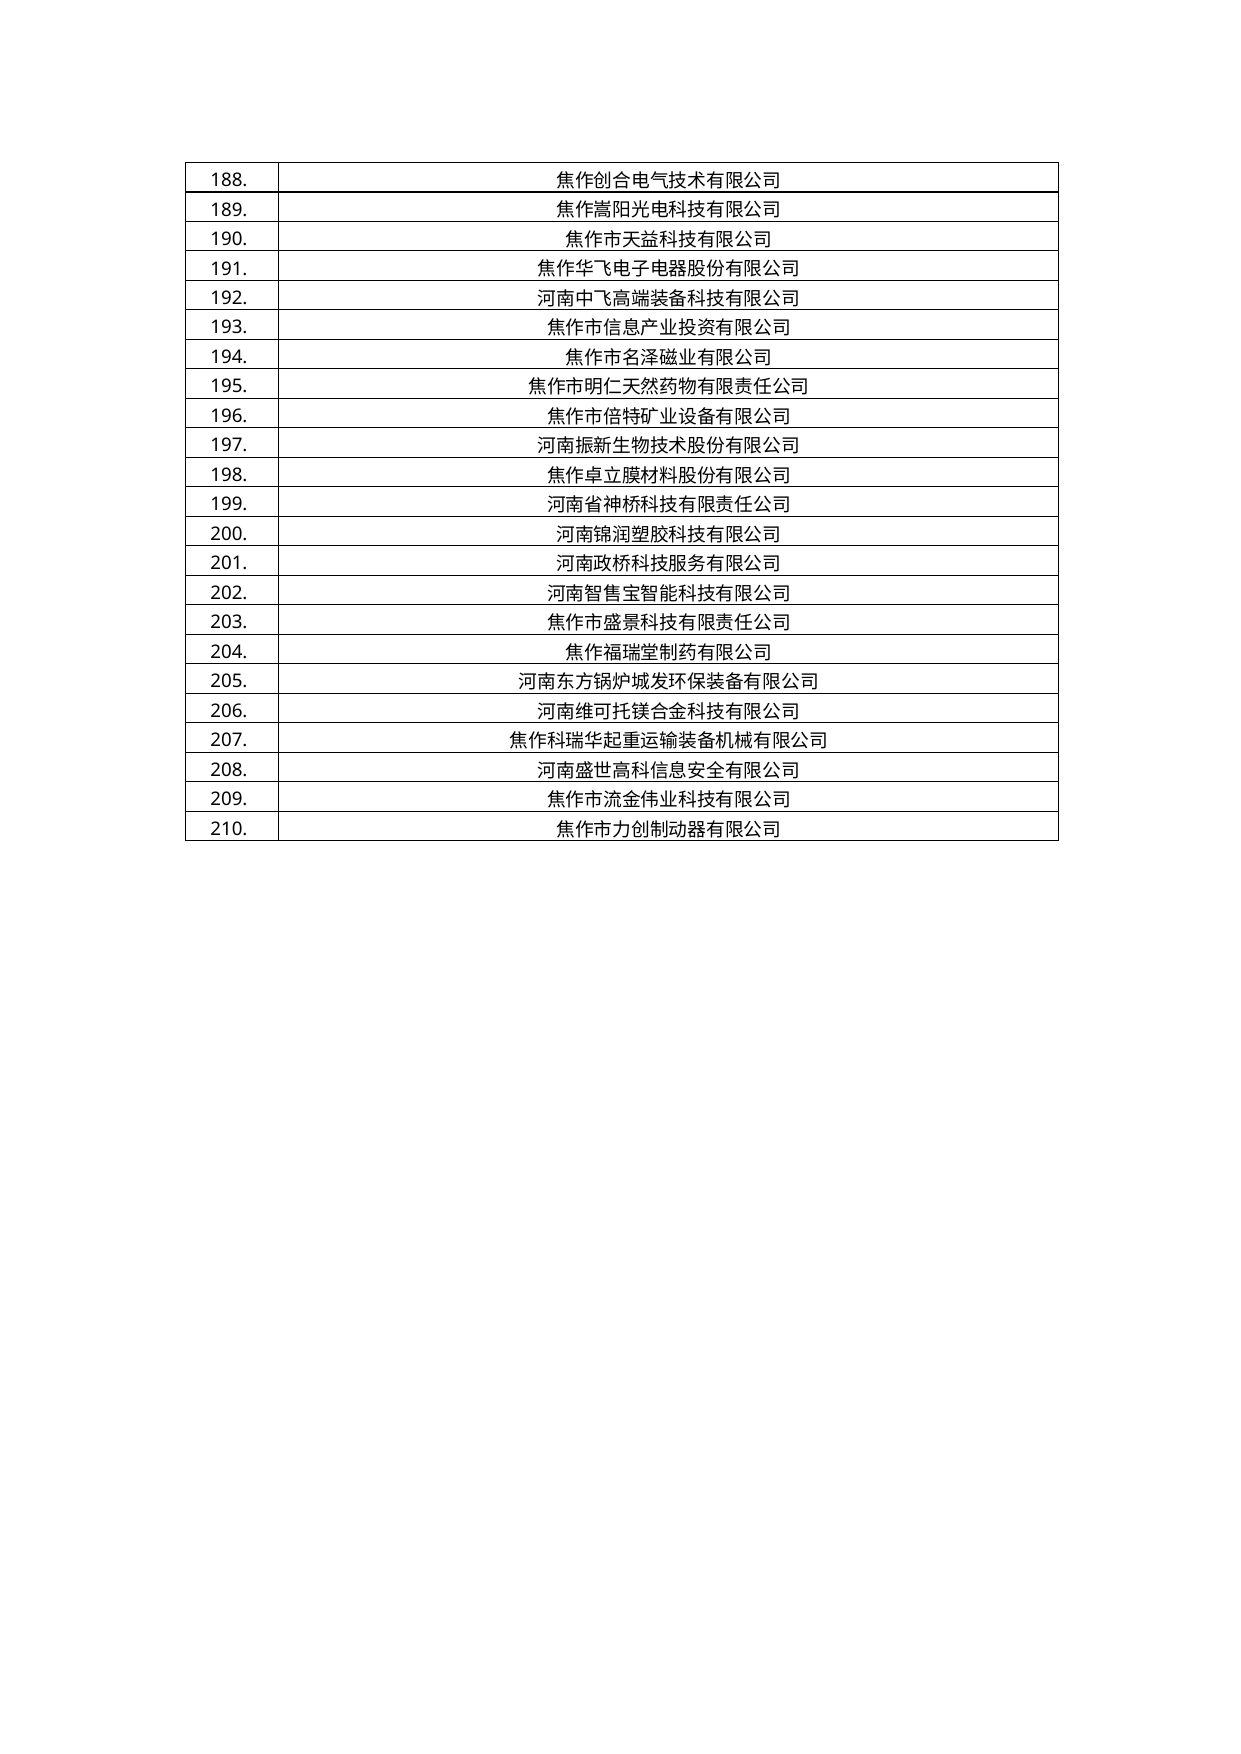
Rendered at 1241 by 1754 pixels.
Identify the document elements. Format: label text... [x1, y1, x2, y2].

table_cell [186, 753, 278, 781]
table_cell [186, 517, 278, 545]
table_cell 焦作市信息产业投资有限公司 [279, 310, 1058, 339]
table_cell 河南盛世高科信息安全有限公司 [279, 753, 1058, 781]
table_cell [186, 340, 278, 368]
table_cell [186, 222, 278, 250]
table_cell [186, 251, 278, 280]
table_cell 焦作市力创制动器有限公司 [279, 812, 1058, 840]
table_cell 焦作市天益科技有限公司 [279, 222, 1058, 250]
table_cell 焦作卓立膜材料股份有限公司 [279, 458, 1058, 486]
table_cell 河南振新生物技术股份有限公司 [279, 428, 1058, 457]
table_cell 河南中飞高端装备科技有限公司 [279, 281, 1058, 309]
table_cell [186, 576, 278, 604]
table_cell [186, 163, 278, 191]
table_cell [186, 546, 278, 575]
table_cell 河南东方锅炉城发环保装备有限公司 [279, 664, 1058, 693]
table_cell 焦作创合电气技术有限公司 [279, 163, 1058, 191]
table_cell [186, 605, 278, 634]
table_cell 焦作市明仁天然药物有限责任公司 [279, 369, 1058, 398]
table_cell 河南政桥科技服务有限公司 [279, 546, 1058, 575]
table_cell 河南锦润塑胶科技有限公司 [279, 517, 1058, 545]
table_cell 焦作科瑞华起重运输装备机械有限公司 [279, 723, 1058, 752]
table_cell [186, 694, 278, 722]
table_cell 焦作市倍特矿业设备有限公司 [279, 399, 1058, 427]
table_cell 焦作市名泽磁业有限公司 [279, 340, 1058, 368]
table_cell [186, 310, 278, 339]
table_cell [186, 458, 278, 486]
table_cell [186, 487, 278, 516]
table_cell 焦作福瑞堂制药有限公司 [279, 635, 1058, 663]
table_cell 焦作嵩阳光电科技有限公司 [279, 193, 1058, 221]
table_cell [186, 782, 278, 811]
table_cell [186, 369, 278, 398]
table_cell [186, 281, 278, 309]
table_cell 焦作市流金伟业科技有限公司 [279, 782, 1058, 811]
table_cell 河南维可托镁合金科技有限公司 [279, 694, 1058, 722]
table_cell 焦作市盛景科技有限责任公司 [279, 605, 1058, 634]
table_cell [186, 193, 278, 221]
table_cell [186, 399, 278, 427]
table_cell [186, 428, 278, 457]
table_cell [186, 723, 278, 752]
table_cell 河南省神桥科技有限责任公司 [279, 487, 1058, 516]
table_cell [186, 664, 278, 693]
table_cell [186, 812, 278, 840]
table_cell 焦作华飞电子电器股份有限公司 [279, 251, 1058, 280]
table_cell 河南智售宝智能科技有限公司 [279, 576, 1058, 604]
table_cell [186, 635, 278, 663]
